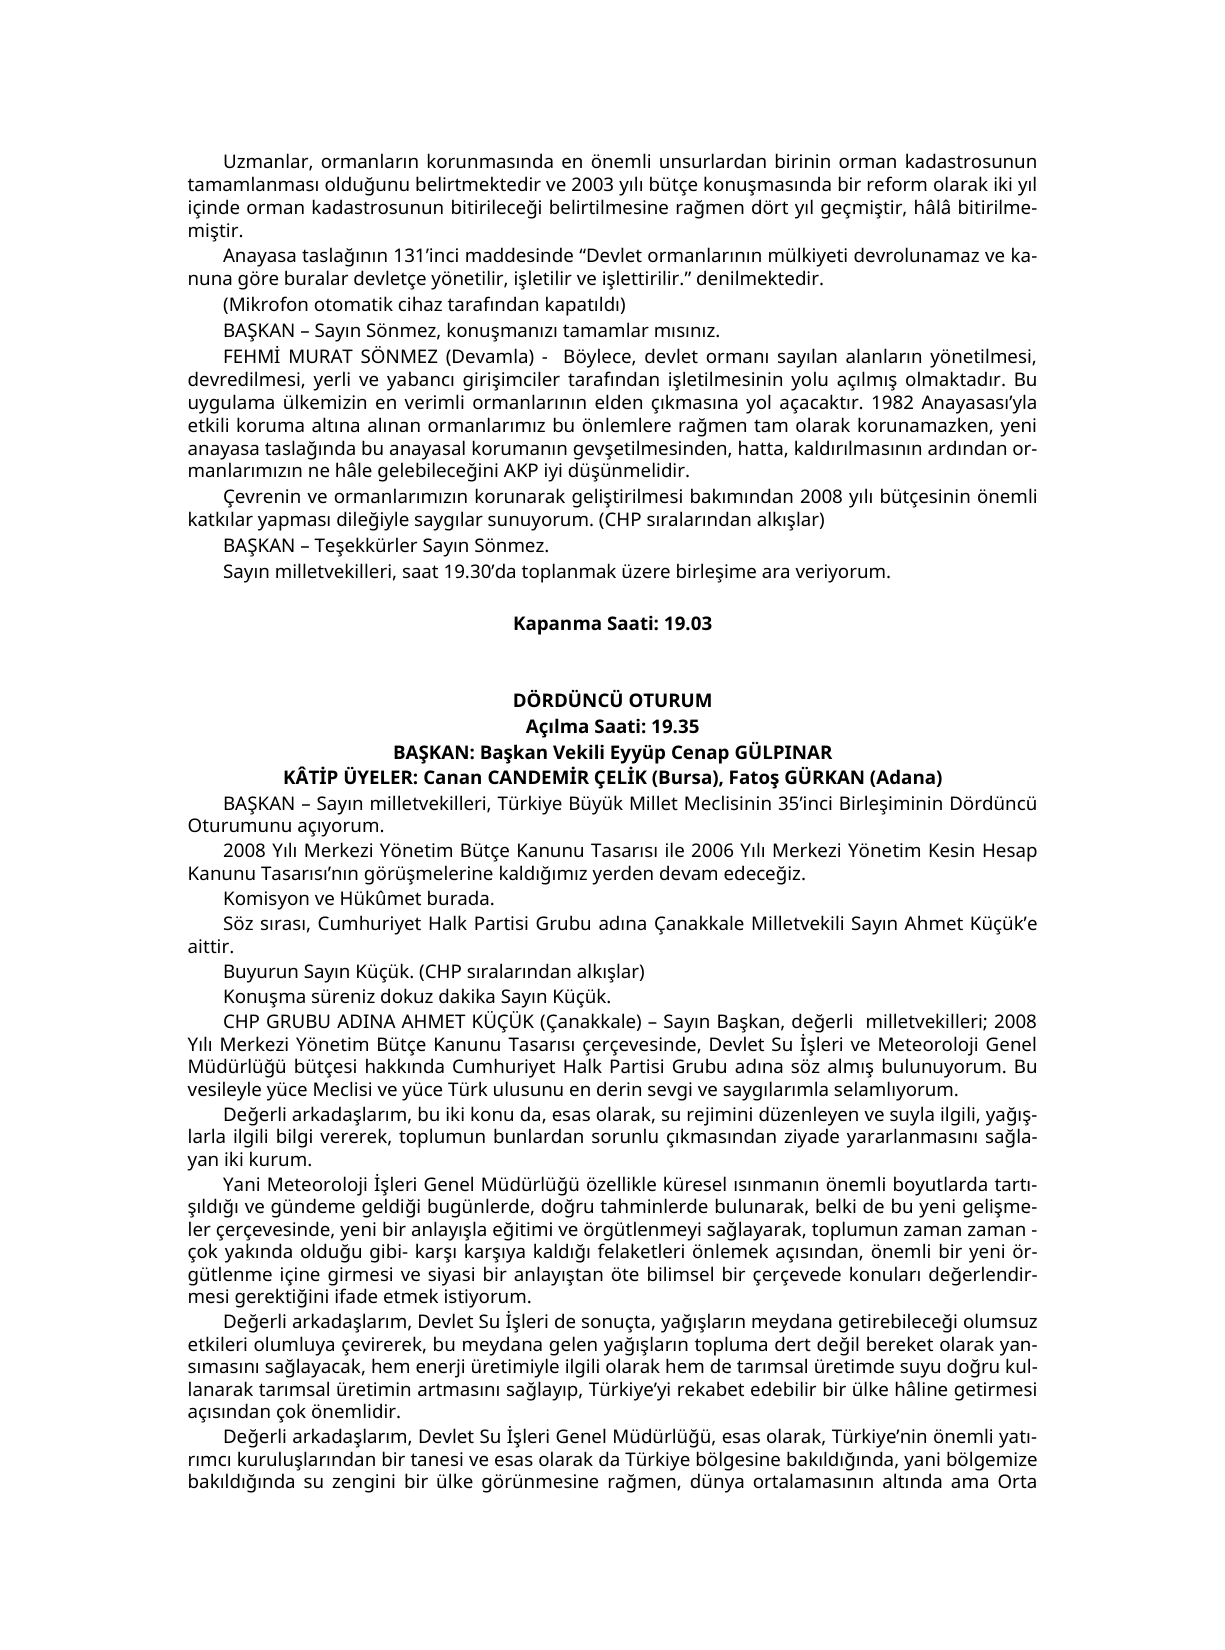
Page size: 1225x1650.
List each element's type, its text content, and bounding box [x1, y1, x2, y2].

text Ya­ni Me­te­oro­lo­ji İş­le­ri Ge­nel Mü­dür­lü­ğü özel­lik­le kü­re­sel ısın­ma­nın önem­li bo­yut­lar­da tar­tı­şıl­dı­ğı ve gün­de­me gel­di­ği bu­gün­ler­de, doğ­ru tah­min­ler­de bu­lu­na­rak, bel­ki de bu ye­ni ge­liş­me­ler çer­çe­ve­sin­de, ye­ni bir an­la­yış­la eği­ti­mi ve ör­güt­len­me­yi sağ­la­ya­rak, top­lu­mun za­man za­man -çok ya­kın­da ol­du­ğu gi­bi- kar­şı kar­şı­ya kal­dı­ğı fe­la­ket­le­ri ön­le­mek açı­sın­dan, önem­li bir ye­ni ör­güt­len­me içi­ne gir­me­si ve si­ya­si bir an­la­yış­tan öte bi­lim­sel bir çer­çe­ve­de ko­nu­la­rı de­ğer­len­dir­me­si ge­rek­ti­ği­ni ifa­de et­mek is­ti­yo­rum. [187, 1174, 1037, 1308]
text Ana­ya­sa tas­la­ğı­nın 131’in­ci mad­de­sin­de “Dev­let or­man­la­rı­nın mül­ki­ye­ti dev­ro­lu­na­maz ve ka­nu­na gö­re bu­ra­lar dev­let­çe yö­ne­ti­lir, iş­le­ti­lir ve iş­let­ti­ri­lir.” de­nil­mek­te­dir. [187, 244, 1037, 290]
text Söz sı­ra­sı, Cum­hu­ri­yet Halk Par­ti­si Gru­bu adı­na Ça­nak­ka­le Mil­let­ve­ki­li Sa­yın Ah­met Kü­çü­k’e ait­tir. [187, 913, 1037, 957]
text 2008 Yı­lı Mer­ke­zi Yö­ne­tim Büt­çe Ka­nu­nu Ta­sa­rı­sı ile 2006 Yı­lı Mer­ke­zi Yö­ne­tim Ke­sin He­sap Ka­nu­nu Ta­sa­rı­sı­’nın gö­rüş­me­le­ri­ne kal­dı­ğı­mız yer­den de­vam ede­ce­ğiz. [187, 840, 1037, 884]
text Sa­yın mil­let­ve­kil­le­ri, sa­at 19.30’da top­lan­mak üze­re bir­le­şi­me ara ve­ri­yo­rum. [187, 560, 1037, 583]
text BAŞ­KAN – Sa­yın mil­let­ve­kil­le­ri, Tür­ki­ye Bü­yük Mil­let Mec­li­si­nin 35’in­ci Bir­le­şi­mi­nin Dör­dün­cü Otu­ru­mu­nu açı­yo­rum. [187, 792, 1037, 837]
text De­ğer­li ar­ka­daş­la­rım, Dev­let Su İş­le­ri de so­nuç­ta, ya­ğış­la­rın mey­da­na ge­ti­re­bi­le­ce­ği olum­suz et­ki­le­ri olum­lu­ya çe­vi­re­rek, bu mey­da­na ge­len ya­ğış­la­rın top­lu­ma dert de­ğil be­re­ket ola­rak yan­sı­ma­sı­nı sağ­la­ya­cak, hem ener­ji üre­ti­miy­le il­gi­li ola­rak hem de ta­rım­sal üre­tim­de su­yu doğ­ru kul­la­na­rak ta­rım­sal üre­ti­min art­ma­sı­nı sağ­la­yıp, Tür­ki­ye­’yi re­ka­bet ede­bi­lir bir ül­ke hâ­li­ne ge­tir­me­si açı­sın­dan çok önem­li­dir. [187, 1311, 1037, 1423]
text Ka­pan­ma Saa­ti: 19.03 [187, 612, 1037, 634]
text De­ğer­li ar­ka­daş­la­rım, bu iki ko­nu da, esas ola­rak, su re­ji­mi­ni dü­zen­le­yen ve suy­la il­gi­li, ya­ğış­lar­la il­gi­li bil­gi ve­re­rek, top­lu­mun bun­lar­dan so­run­lu çık­ma­sın­dan zi­ya­de ya­rar­lan­ma­sı­nı sağ­la­yan iki ku­rum. [187, 1103, 1037, 1171]
text BAŞ­KAN – Te­şek­kür­ler Sa­yın Sön­mez. [187, 534, 1037, 557]
text BAŞ­KAN – Sa­yın Sön­mez, ko­nuş­ma­nı­zı ta­mam­lar mı­sı­nız. [187, 319, 1037, 342]
text Ko­nuş­ma sü­re­niz do­kuz da­ki­ka Sa­yın Kü­çük. [187, 986, 1037, 1008]
text Açıl­ma Saa­ti: 19.35 [187, 715, 1037, 738]
text (Mik­ro­fon oto­ma­tik ci­haz ta­ra­fın­dan ka­pa­tıl­dı) [187, 293, 1037, 316]
text BAŞ­KAN: Baş­kan Ve­ki­li Ey­yüp Ce­nap GÜL­PI­NAR [187, 741, 1037, 764]
text Bu­yu­run Sa­yın Kü­çük. (CHP sı­ra­la­rın­dan al­kış­lar) [187, 960, 1037, 983]
text KÂ­TİP ÜYE­LER: Ca­nan CAN­DE­MİR ÇE­LİK (Bur­sa), Fa­toş GÜR­KAN (Ada­na) [187, 767, 1037, 789]
text Ko­mis­yon ve Hü­kû­met bu­ra­da. [187, 887, 1037, 910]
text FEH­Mİ MU­RAT SÖN­MEZ (De­vam­la) - Böy­le­ce, dev­let or­ma­nı sa­yı­lan alan­la­rın yö­ne­til­me­si, dev­re­dil­me­si, yer­li ve ya­ban­cı gi­ri­şim­ci­ler ta­ra­fın­dan iş­le­til­me­si­nin yo­lu açıl­mış ol­mak­ta­dır. Bu uy­gu­la­ma ül­ke­mi­zin en ve­rim­li or­man­la­rı­nın el­den çık­ma­sı­na yol aça­cak­tır. 1982 Ana­ya­sa­sı­’y­la et­ki­li ko­ru­ma al­tı­na alı­nan or­man­la­rı­mız bu ön­lem­le­re rağ­men tam ola­rak ko­ru­na­maz­ken, ye­ni ana­ya­sa tas­la­ğın­da bu ana­ya­sal ko­ru­ma­nın gev­şe­til­me­sin­den, hat­ta, kal­dı­rıl­ma­sı­nın ar­dın­dan or­man­la­rı­mı­zın ne hâ­le ge­le­bi­le­ce­ği­ni AKP iyi dü­şün­me­li­dir. [187, 345, 1037, 482]
text Çev­re­nin ve or­man­la­rı­mı­zın ko­ru­na­rak ge­liş­ti­ril­me­si ba­kı­mın­dan 2008 yı­lı büt­çe­si­nin önem­li kat­kı­lar yap­ma­sı di­le­ğiy­le say­gı­lar su­nu­yo­rum. (CHP sı­ra­la­rın­dan al­kış­lar) [187, 485, 1037, 531]
text CHP GRU­BU ADI­NA AH­MET KÜ­ÇÜK (Ça­nak­ka­le) – Sa­yın Baş­kan, de­ğer­li mil­let­ve­kil­le­ri; 2008 Yı­lı Mer­ke­zi Yö­ne­tim Büt­çe Ka­nu­nu Ta­sa­rı­sı çer­çe­ve­sin­de, Dev­let Su İş­le­ri ve Me­te­oro­lo­ji Ge­nel Mü­dür­lü­ğü büt­çe­si hak­kın­da Cum­hu­ri­yet Halk Par­ti­si Gru­bu adı­na söz al­mış bu­lu­nu­yo­rum. Bu ve­si­ley­le yü­ce Mec­li­si ve yü­ce Türk ulu­su­nu en de­rin sev­gi ve say­gı­la­rım­la se­lam­lı­yo­rum. [187, 1011, 1037, 1101]
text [187, 1426, 1037, 1493]
text DÖR­DÜN­CÜ OTU­RUM [187, 689, 1037, 712]
text Uz­man­lar, or­man­la­rın ko­run­ma­sın­da en önem­li un­sur­lar­dan bi­ri­nin or­man ka­das­tro­su­nun ta­mam­lan­ma­sı ol­du­ğu­nu be­lirt­mek­te­dir ve 2003 yı­lı büt­çe ko­nuş­ma­sın­da bir re­form ola­rak iki yıl için­de or­man ka­das­tro­su­nun bi­ti­ri­le­ce­ği be­lir­til­me­si­ne rağ­men dört yıl geç­miş­tir, hâ­lâ bi­ti­ril­me­miş­tir. [187, 150, 1037, 242]
